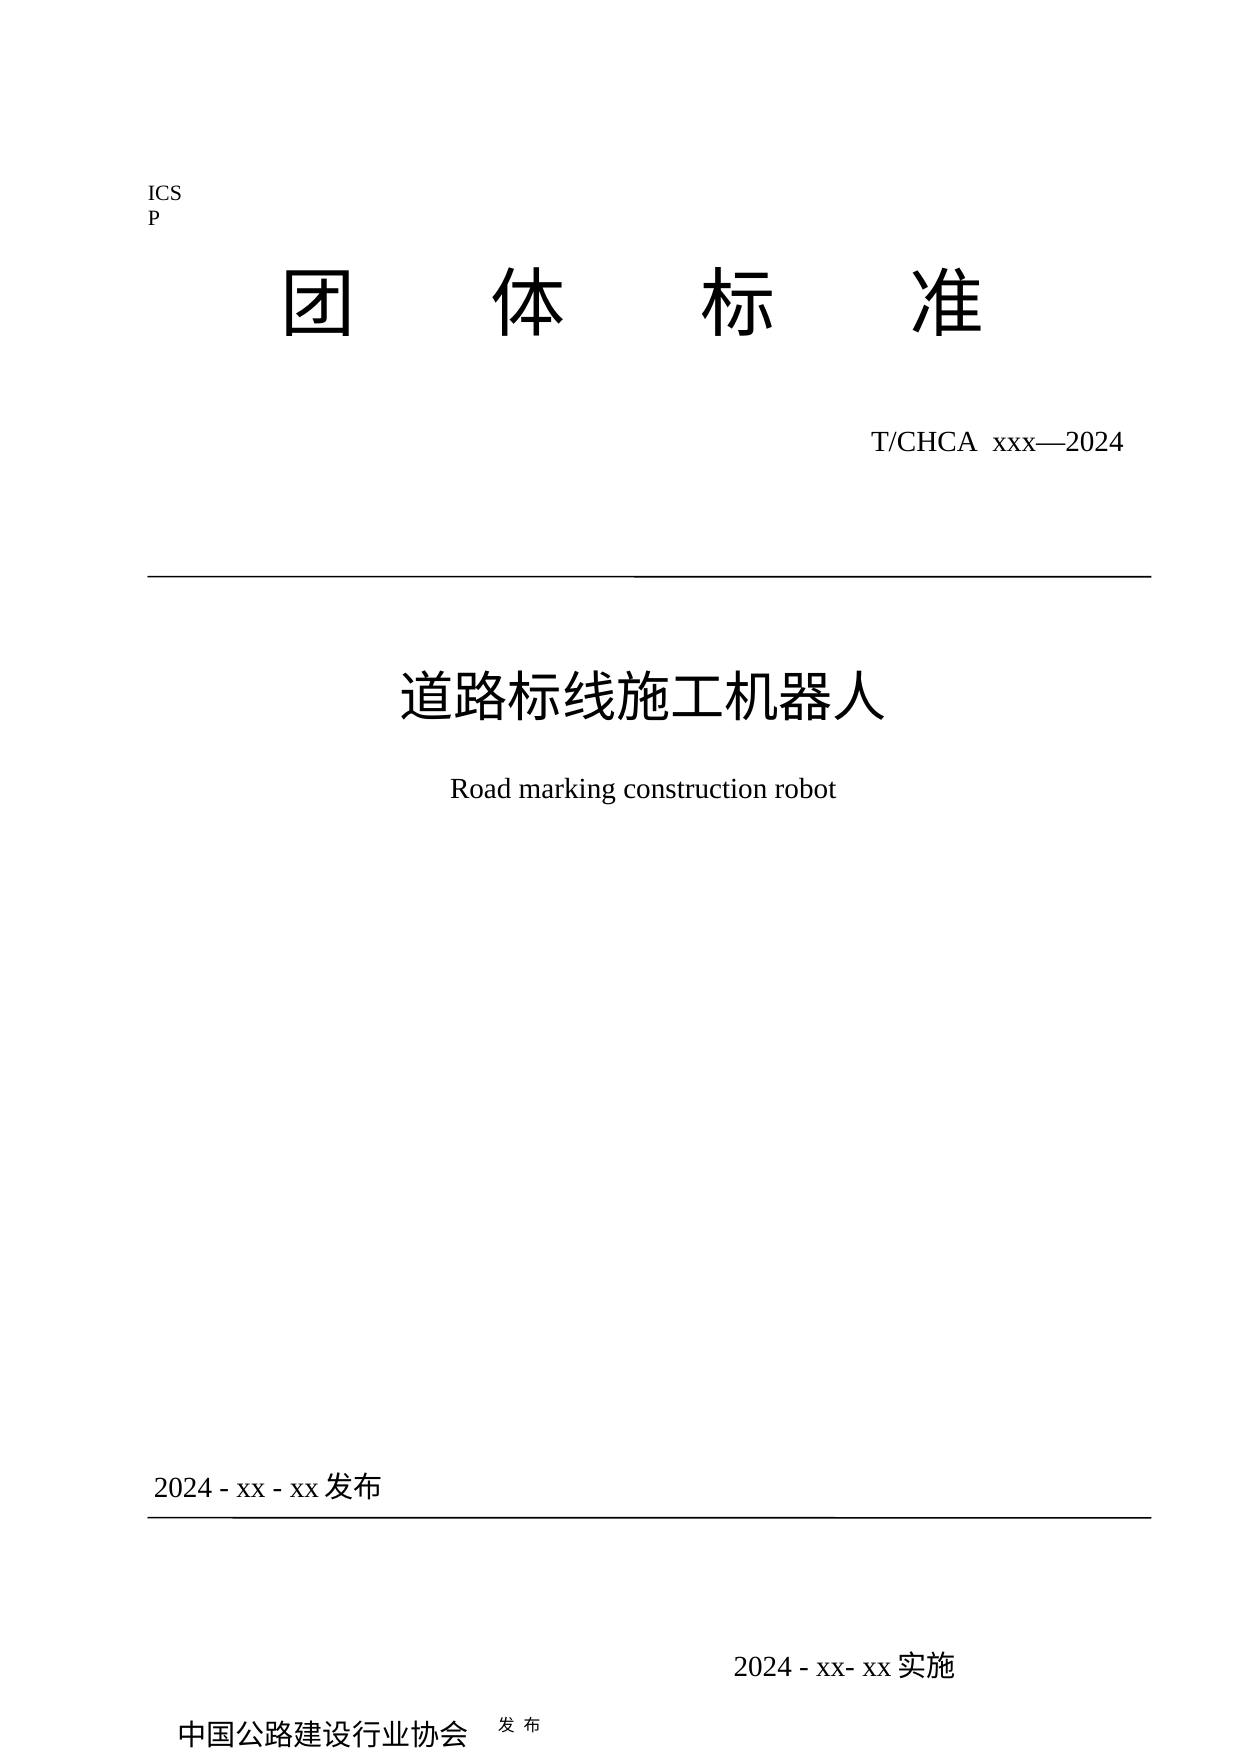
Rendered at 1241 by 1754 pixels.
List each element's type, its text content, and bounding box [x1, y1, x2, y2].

text 2024 - xx - xx发布 [153, 1464, 383, 1506]
text 2024 - xx- xx实施 [733, 1642, 955, 1684]
text 中国公路建设行业协会 发布 [148, 1712, 540, 1754]
text 团体标准 [280, 244, 989, 352]
text P [148, 205, 1122, 230]
text Road marking construction robot [141, 771, 1145, 804]
text 道路标线施工机器人 [141, 653, 1145, 732]
text ICS [148, 180, 1122, 205]
text T/CHCA xxx—2024 [171, 428, 1123, 454]
